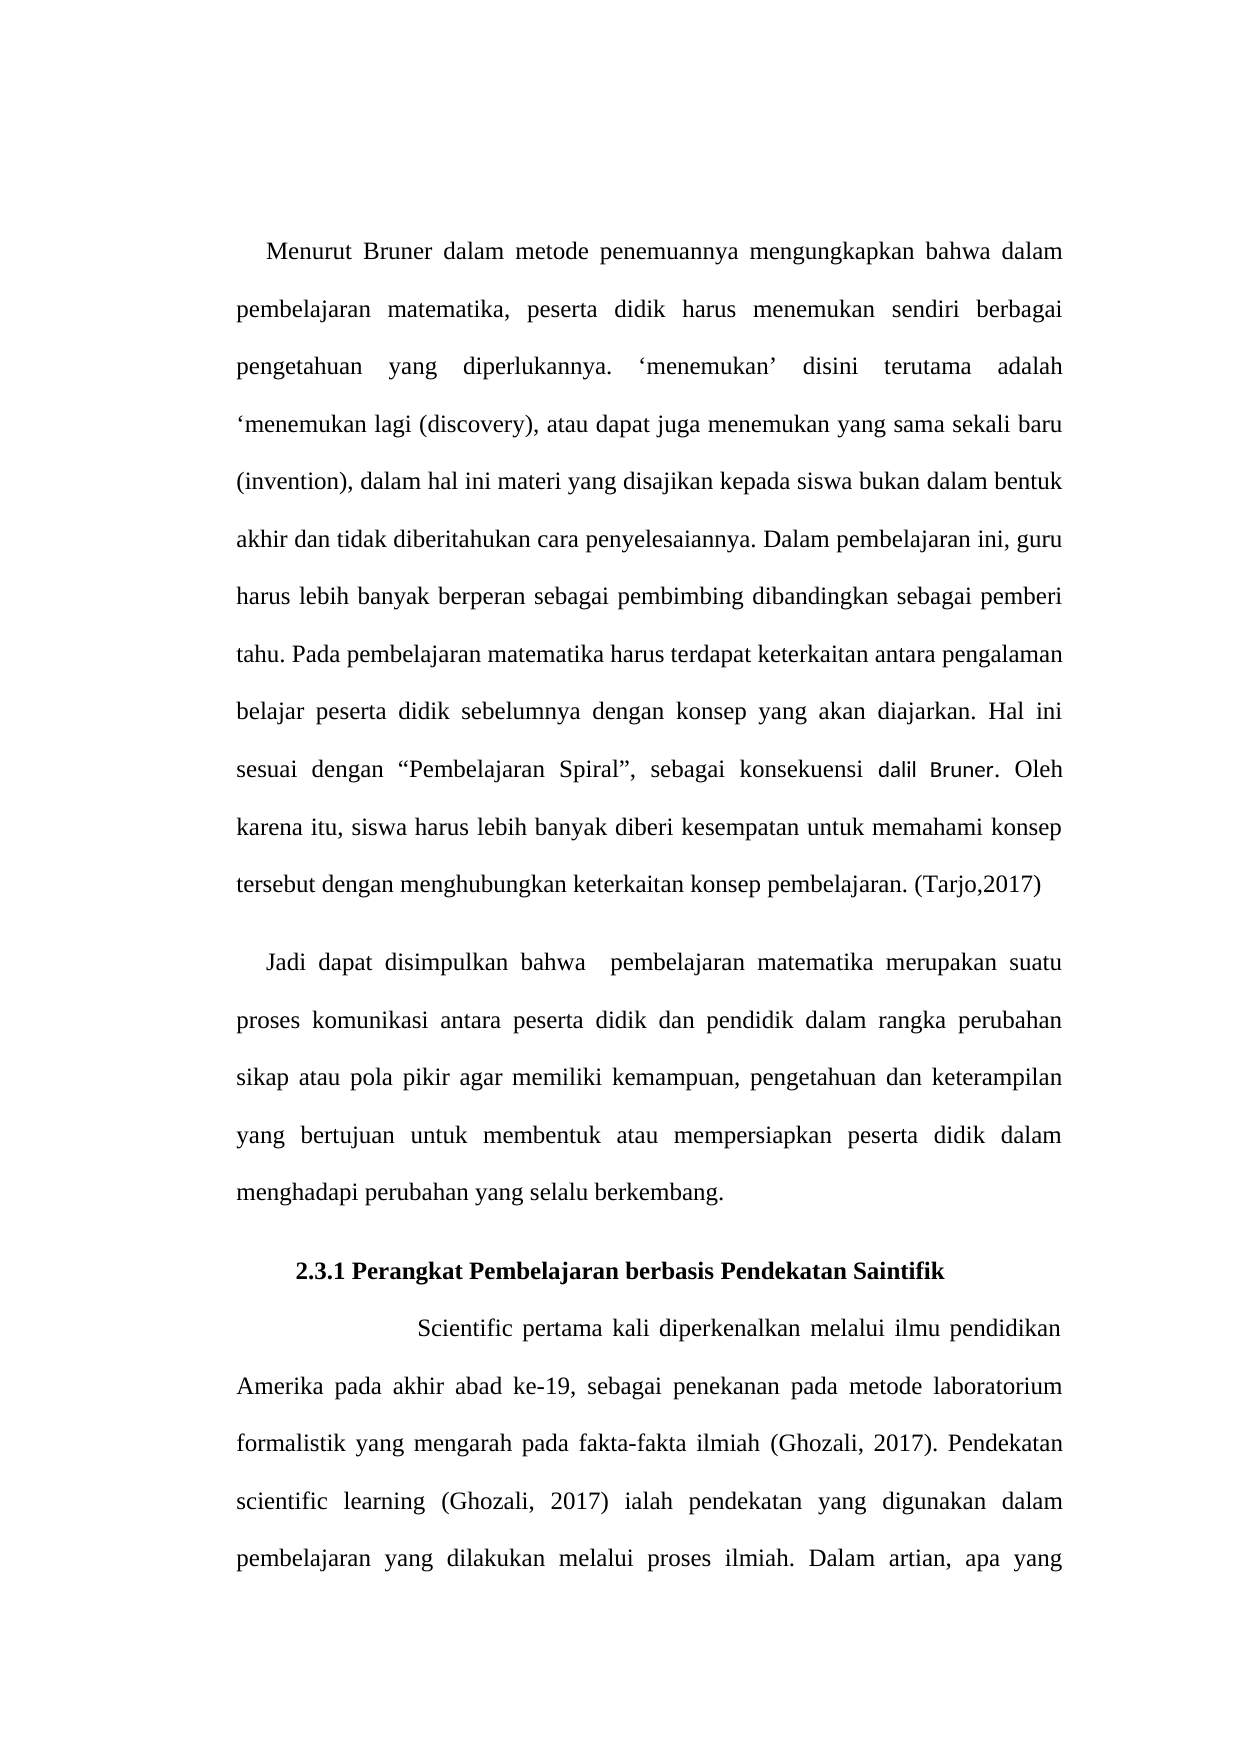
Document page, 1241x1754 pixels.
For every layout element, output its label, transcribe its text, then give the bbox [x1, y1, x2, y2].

text Jadi dapat disimpulkan bahwa pembelajaran matematika merupakan suatu proses komunikasi antara peserta didik dan pendidik dalam rangka perubahan sikap atau pola pikir agar memiliki kemampuan, pengetahuan dan keterampilan yang bertujuan untuk membentuk atau mempersiapkan peserta didik dalam menghadapi perubahan yang selalu berkembang. [236, 947, 1063, 1206]
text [236, 1313, 1063, 1572]
text Menurut Bruner dalam metode penemuannya mengungkapkan bahwa dalam pembelajaran matematika, peserta didik harus menemukan sendiri berbagai pengetahuan yang diperlukannya. ‘menemukan’ disini terutama adalah ‘menemukan lagi (discovery), atau dapat juga menemukan yang sama sekali baru (invention), dalam hal ini materi yang disajikan kepada siswa bukan dalam bentuk akhir dan tidak diberitahukan cara penyelesaiannya. Dalam pembelajaran ini, guru harus lebih banyak berperan sebagai pembimbing dibandingkan sebagai pemberi tahu. Pada pembelajaran matematika harus terdapat keterkaitan antara pengalaman belajar peserta didik sebelumnya dengan konsep yang akan diajarkan. Hal ini sesuai dengan “Pembelajaran Spiral”, sebagai konsekuensi dalil Bruner. Oleh karena itu, siswa harus lebih banyak diberi kesempatan untuk memahami konsep tersebut dengan menghubungkan keterkaitan konsep pembelajaran. (Tarjo,2017) [236, 236, 1063, 898]
subtitle 2.3.1 Perangkat Pembelajaran berbasis Pendekatan Saintifik [236, 1256, 1063, 1284]
